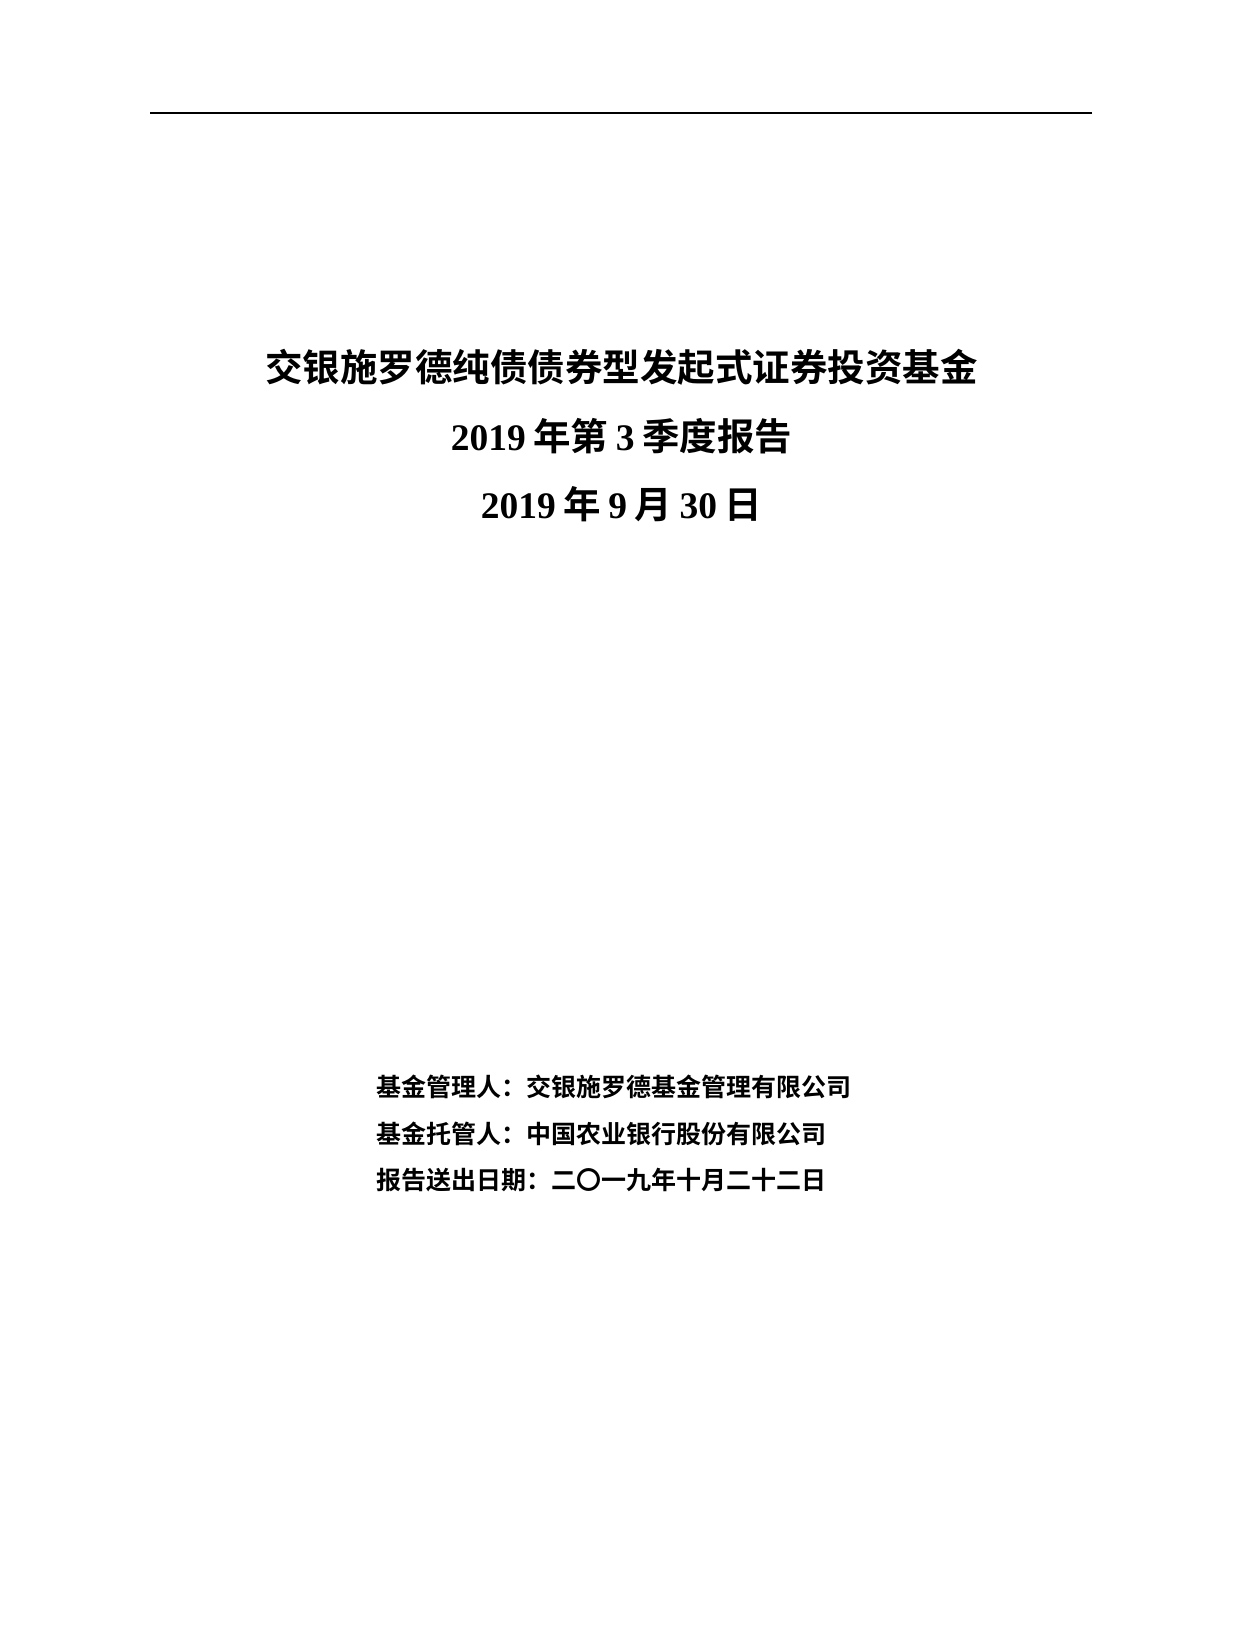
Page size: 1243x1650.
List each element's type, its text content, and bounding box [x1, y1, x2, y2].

text 2019年第3季度报告 [150, 406, 1092, 461]
text 报告送出日期：二〇一九年十月二十二日 [150, 1161, 1092, 1197]
text 交银施罗德纯债债券型发起式证券投资基金 [150, 338, 1092, 392]
text 基金管理人：交银施罗德基金管理有限公司 [150, 1068, 1092, 1104]
text 2019年9月30日 [150, 474, 1092, 529]
text 基金托管人：中国农业银行股份有限公司 [150, 1114, 1092, 1150]
